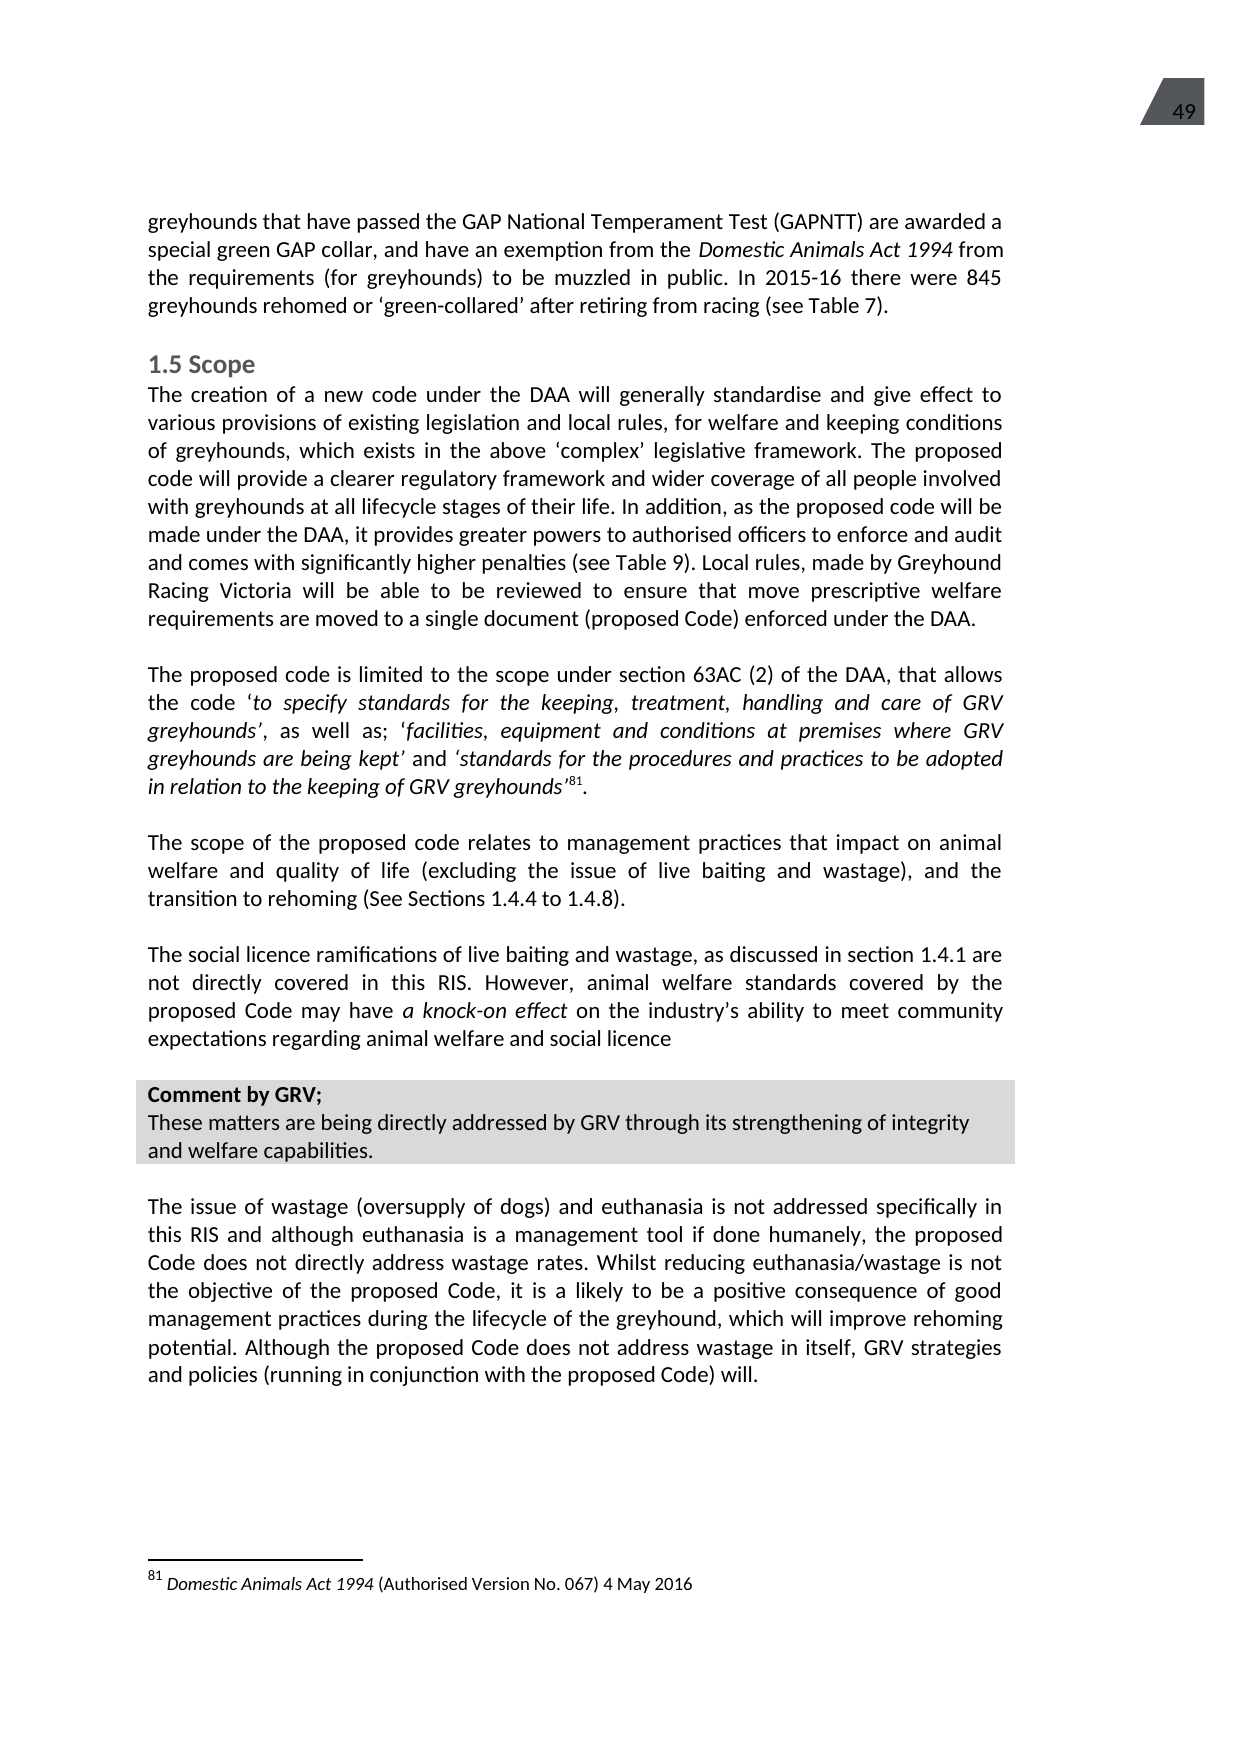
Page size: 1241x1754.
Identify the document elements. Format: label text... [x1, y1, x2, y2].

table_header Comment by GRV; These matters are being directly addressed by GRV through its strengthening of integrity and welfare capabilities. [136, 1080, 1015, 1164]
text The issue of wastage (oversupply of dogs) and euthanasia is not addressed specifically in this RIS and although euthanasia is a management tool if done humanely, the proposed Code does not directly address wastage rates. Whilst reducing euthanasia/wastage is not the objective of the proposed Code, it is a likely to be a positive consequence of good management practices during the lifecycle of the greyhound, which will improve rehoming potential. Although the proposed Code does not address wastage in itself, GRV strategies and policies (running in conjunction with the proposed Code) will. [148, 1192, 1004, 1389]
list The scope of the proposed code relates to management practices that impact on animal welfare and quality of life (excluding the issue of live baiting and wastage), and the transition to rehoming (See Sections 1.4.4 to 1.4.8). [148, 828, 1004, 912]
text The creation of a new code under the DAA will generally standardise and give effect to various provisions of existing legislation and local rules, for welfare and keeping conditions of greyhounds, which exists in the above ‘complex’ legislative framework. The proposed code will provide a clearer regulatory framework and wider coverage of all people involved with greyhounds at all lifecycle stages of their life. In addition, as the proposed code will be made under the DAA, it provides greater powers to authorised officers to enforce and audit and comes with significantly higher penalties (see Table 9). Local rules, made by Greyhound Racing Victoria will be able to be reviewed to ensure that move prescriptive welfare requirements are moved to a single document (proposed Code) enforced under the DAA. [148, 380, 1004, 632]
text 1.5 Scope [148, 347, 1004, 380]
text The social licence ramifications of live baiting and wastage, as discussed in section 1.4.1 are not directly covered in this RIS. However, animal welfare standards covered by the proposed Code may have a knock-on effect on the industry’s ability to meet community expectations regarding animal welfare and social licence [148, 940, 1004, 1052]
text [148, 207, 1004, 319]
list The proposed code is limited to the scope under section 63AC (2) of the DAA, that allows the code ‘to specify standards for the keeping, treatment, handling and care of GRV greyhounds’, as well as; ‘facilities, equipment and conditions at premises where GRV greyhounds are being kept’ and ‘standards for the procedures and practices to be adopted in relation to the keeping of GRV greyhounds’. [148, 660, 1004, 800]
